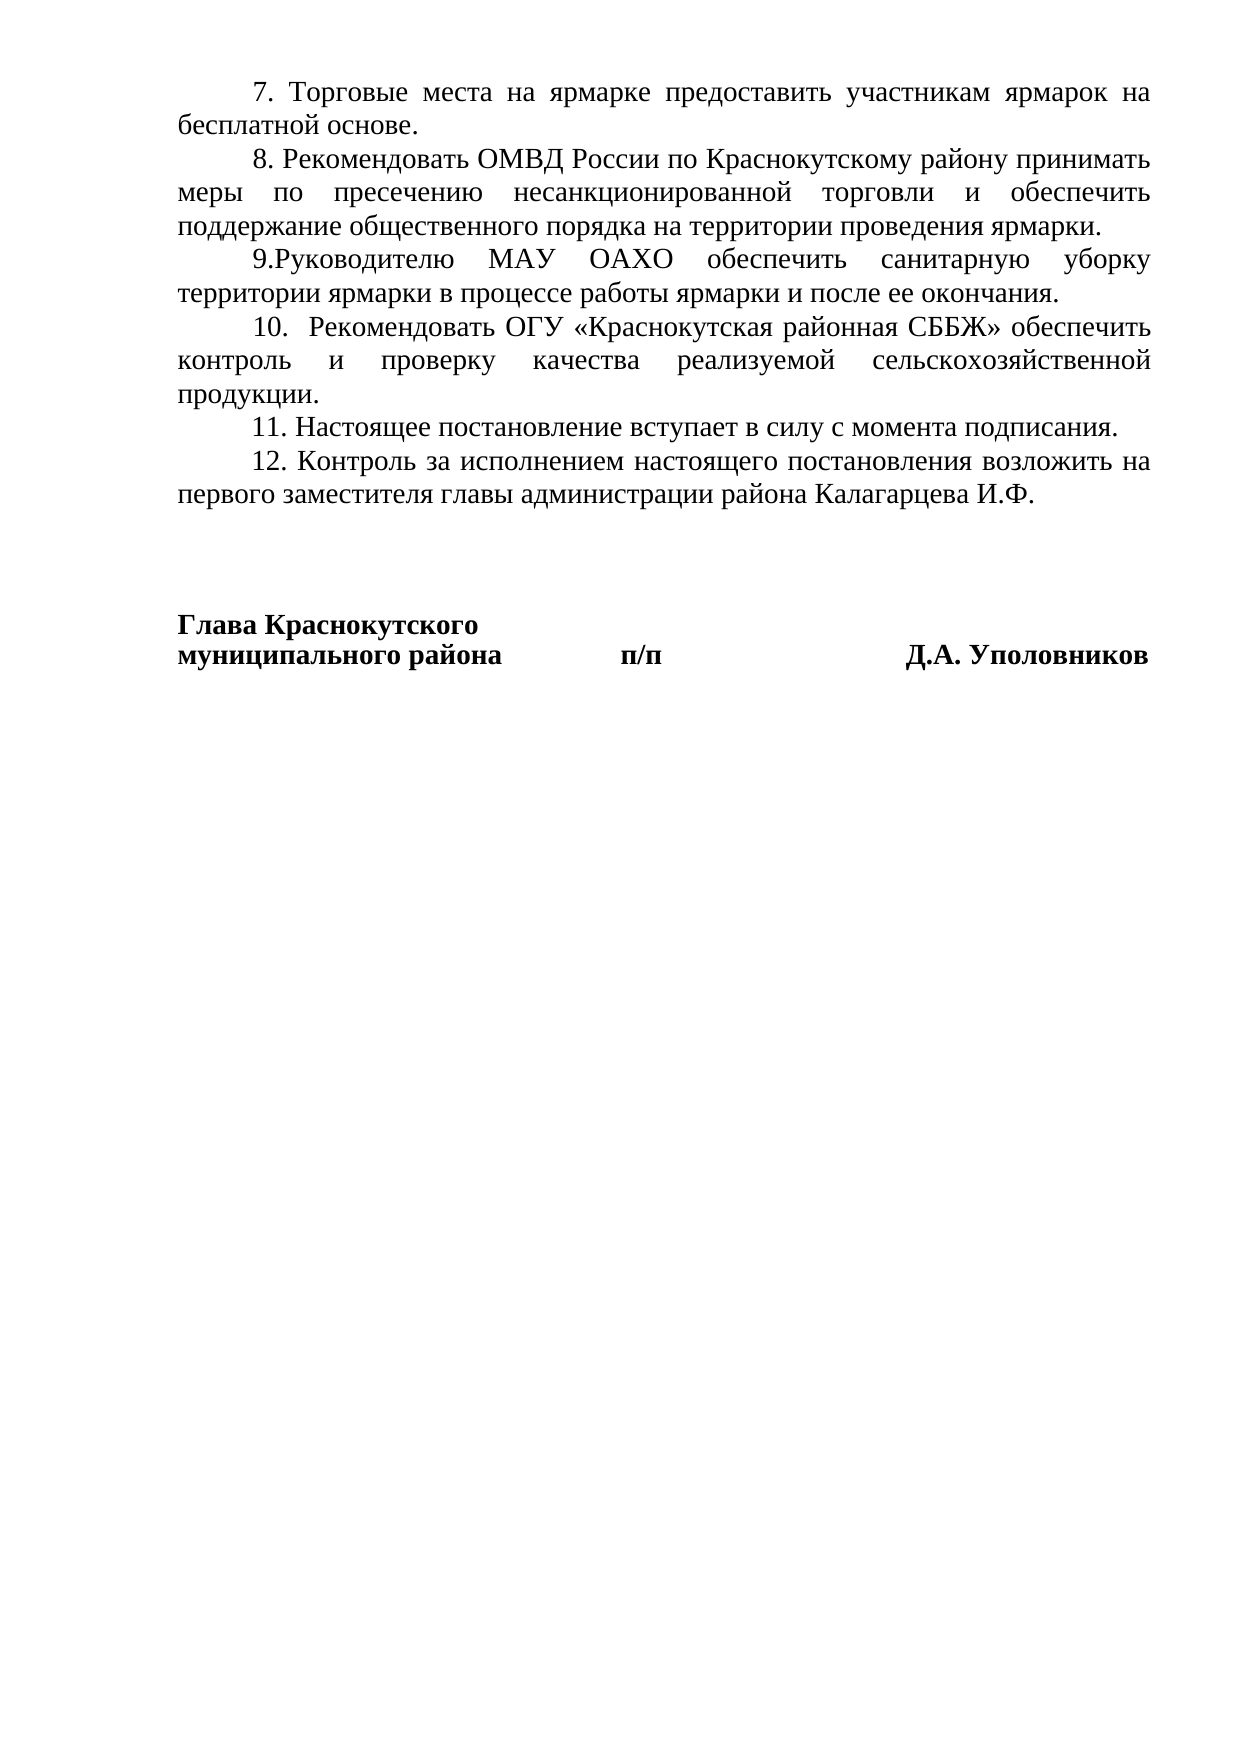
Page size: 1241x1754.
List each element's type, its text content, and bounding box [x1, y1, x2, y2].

text Глава Краснокутского [177, 611, 1152, 641]
text 12. Контроль за исполнением настоящего постановления возложить на первого заместителя главы администрации района Калагарцева И.Ф. [177, 443, 1152, 510]
text 9.Руководителю МАУ ОАХО обеспечить санитарную уборку территории ярмарки в процессе работы ярмарки и после ее окончания. [177, 242, 1152, 309]
text 7. Торговые места на ярмарке предоставить участникам ярмарок на бесплатной основе. [177, 74, 1152, 141]
text 8. Рекомендовать ОМВД России по Краснокутскому району принимать меры по пресечению несанкционированной торговли и обеспечить поддержание общественного порядка на территории проведения ярмарки. [177, 141, 1152, 242]
text муниципального района п/п Д.А. Уполовников [177, 641, 1152, 671]
text 10. Рекомендовать ОГУ «Краснокутская районная СББЖ» обеспечить контроль и проверку качества реализуемой сельскохозяйственной продукции. [177, 309, 1152, 409]
text 11. Настоящее постановление вступает в силу с момента подписания. [177, 409, 1152, 443]
